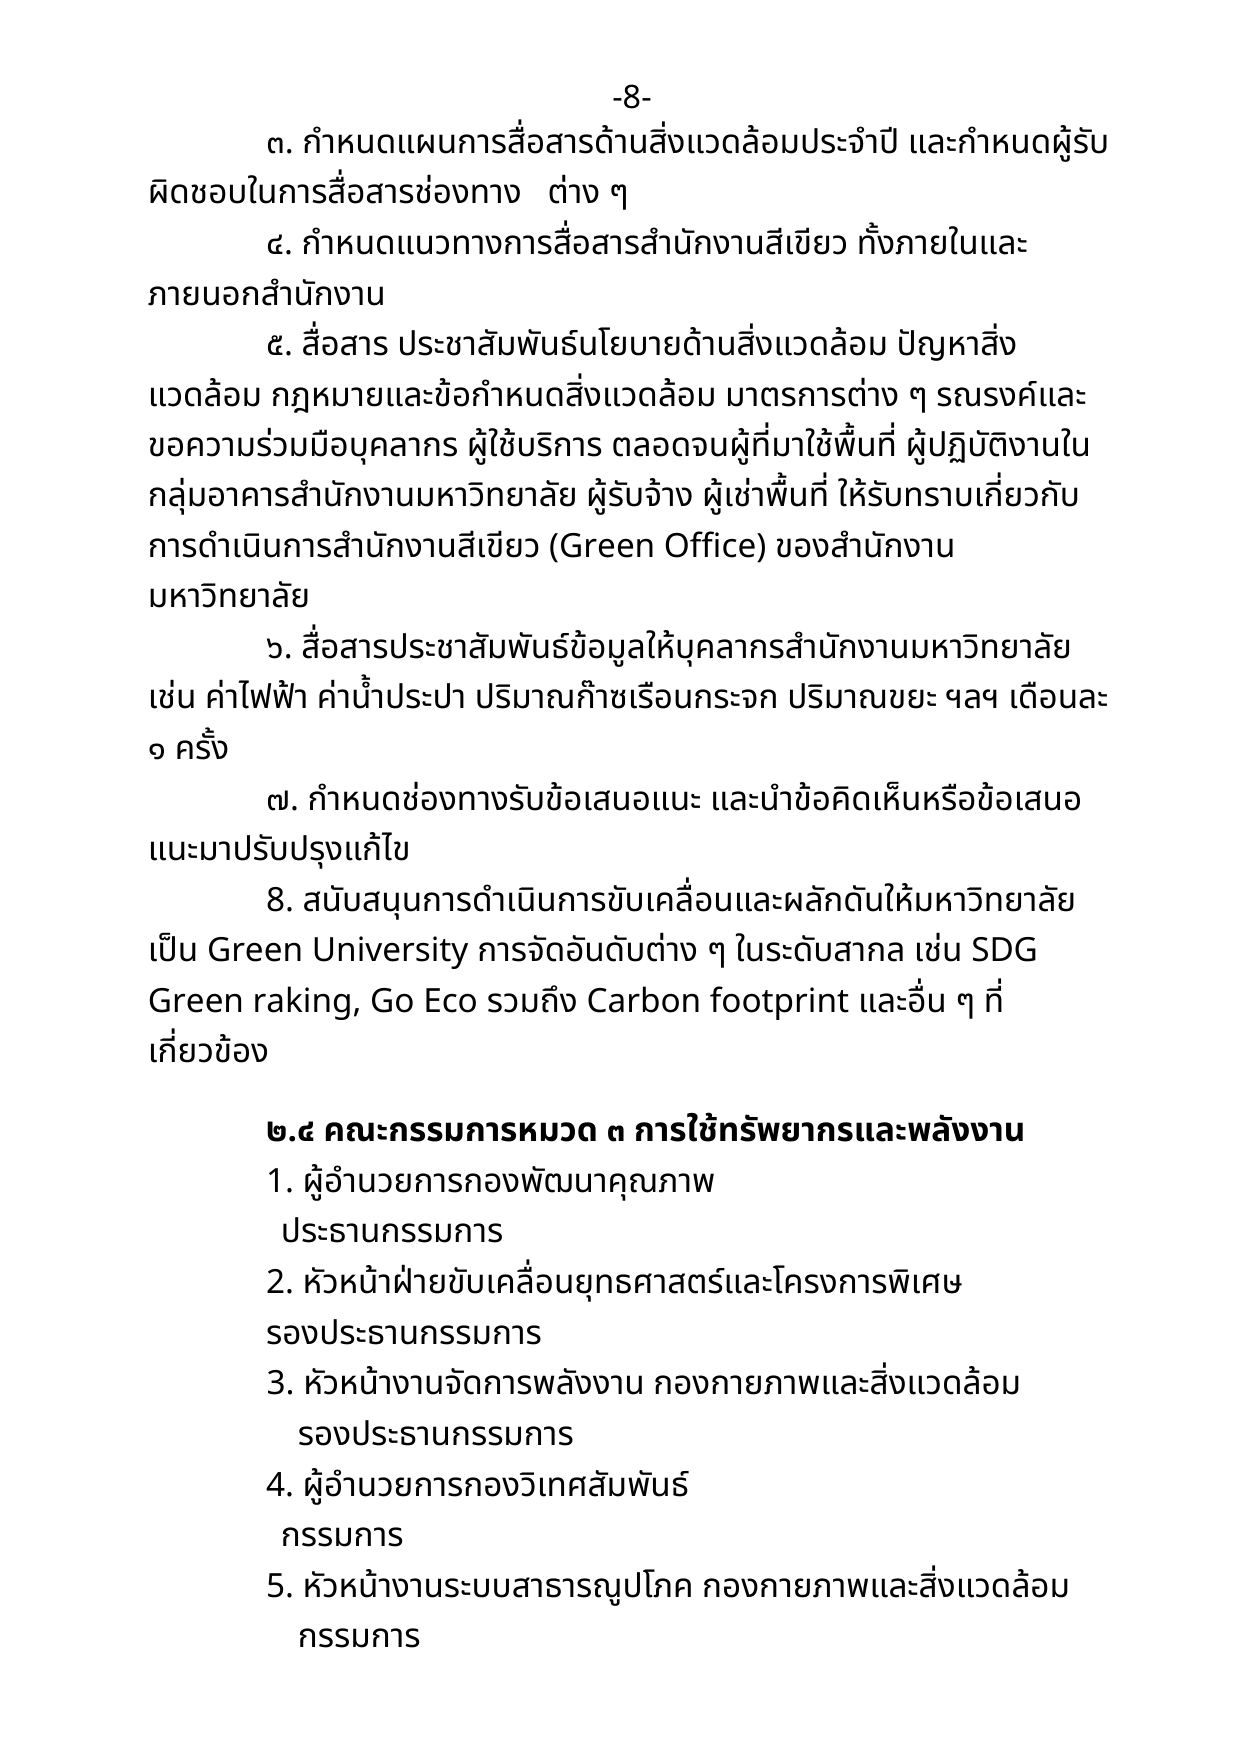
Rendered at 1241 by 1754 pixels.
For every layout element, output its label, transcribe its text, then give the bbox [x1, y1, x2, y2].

text 3. หัวหน้างานจัดการพลังงาน กองกายภาพและสิ่งแวดล้อม รองประธานกรรมการ [266, 1359, 1116, 1460]
text ๒.๔ คณะกรรมการหมวด ๓ การใช้ทรัพยากรและพลังงาน [148, 1106, 1122, 1157]
text ๓. กำหนดแผนการสื่อสารด้านสิ่งแวดล้อมประจำปี และกำหนดผู้รับผิดชอบในการสื่อสารช่องทาง ต่าง ๆ [148, 118, 1116, 219]
text 5. หัวหน้างานระบบสาธารณูปโภค กองกายภาพและสิ่งแวดล้อม กรรมการ [266, 1562, 1116, 1663]
text 8. สนับสนุนการดำเนินการขับเคลื่อนและผลักดันให้มหาวิทยาลัยเป็น Green University การจัดอันดับต่าง ๆ ในระดับสากล เช่น SDG Green raking, Go Eco รวมถึง Carbon footprint และอื่น ๆ ที่เกี่ยวข้อง [148, 875, 1122, 1078]
text 1. ผู้อำนวยการกองพัฒนาคุณภาพ ประธานกรรมการ [266, 1157, 1116, 1258]
text ๗. กำหนดช่องทางรับข้อเสนอแนะ และนำข้อคิดเห็นหรือข้อเสนอแนะมาปรับปรุงแก้ไข [148, 774, 1116, 875]
text ๕. สื่อสาร ประชาสัมพันธ์นโยบายด้านสิ่งแวดล้อม ปัญหาสิ่งแวดล้อม กฎหมายและข้อกำหนดสิ่งแวดล้อม มาตรการต่าง ๆ รณรงค์และขอความร่วมมือบุคลากร ผู้ใช้บริการ ตลอดจนผู้ที่มาใช้พื้นที่ ผู้ปฏิบัติงานในกลุ่มอาคารสำนักงานมหาวิทยาลัย ผู้รับจ้าง ผู้เช่าพื้นที่ ให้รับทราบเกี่ยวกับการดำเนินการสำนักงานสีเขียว (Green Office) ของสำนักงานมหาวิทยาลัย [148, 320, 1116, 623]
text 4. ผู้อำนวยการกองวิเทศสัมพันธ์ กรรมการ [266, 1460, 1116, 1562]
text ๖. สื่อสารประชาสัมพันธ์ข้อมูลให้บุคลากรสำนักงานมหาวิทยาลัย เช่น ค่าไฟฟ้า ค่าน้ำประปา ปริมาณก๊าซเรือนกระจก ปริมาณขยะ ฯลฯ เดือนละ ๑ ครั้ง [148, 623, 1116, 774]
text 2. หัวหน้าฝ่ายขับเคลื่อนยุทธศาสตร์และโครงการพิเศษ รองประธานกรรมการ [148, 1258, 1116, 1359]
text ๔. กำหนดแนวทางการสื่อสารสำนักงานสีเขียว ทั้งภายในและภายนอกสำนักงาน [148, 219, 1116, 320]
